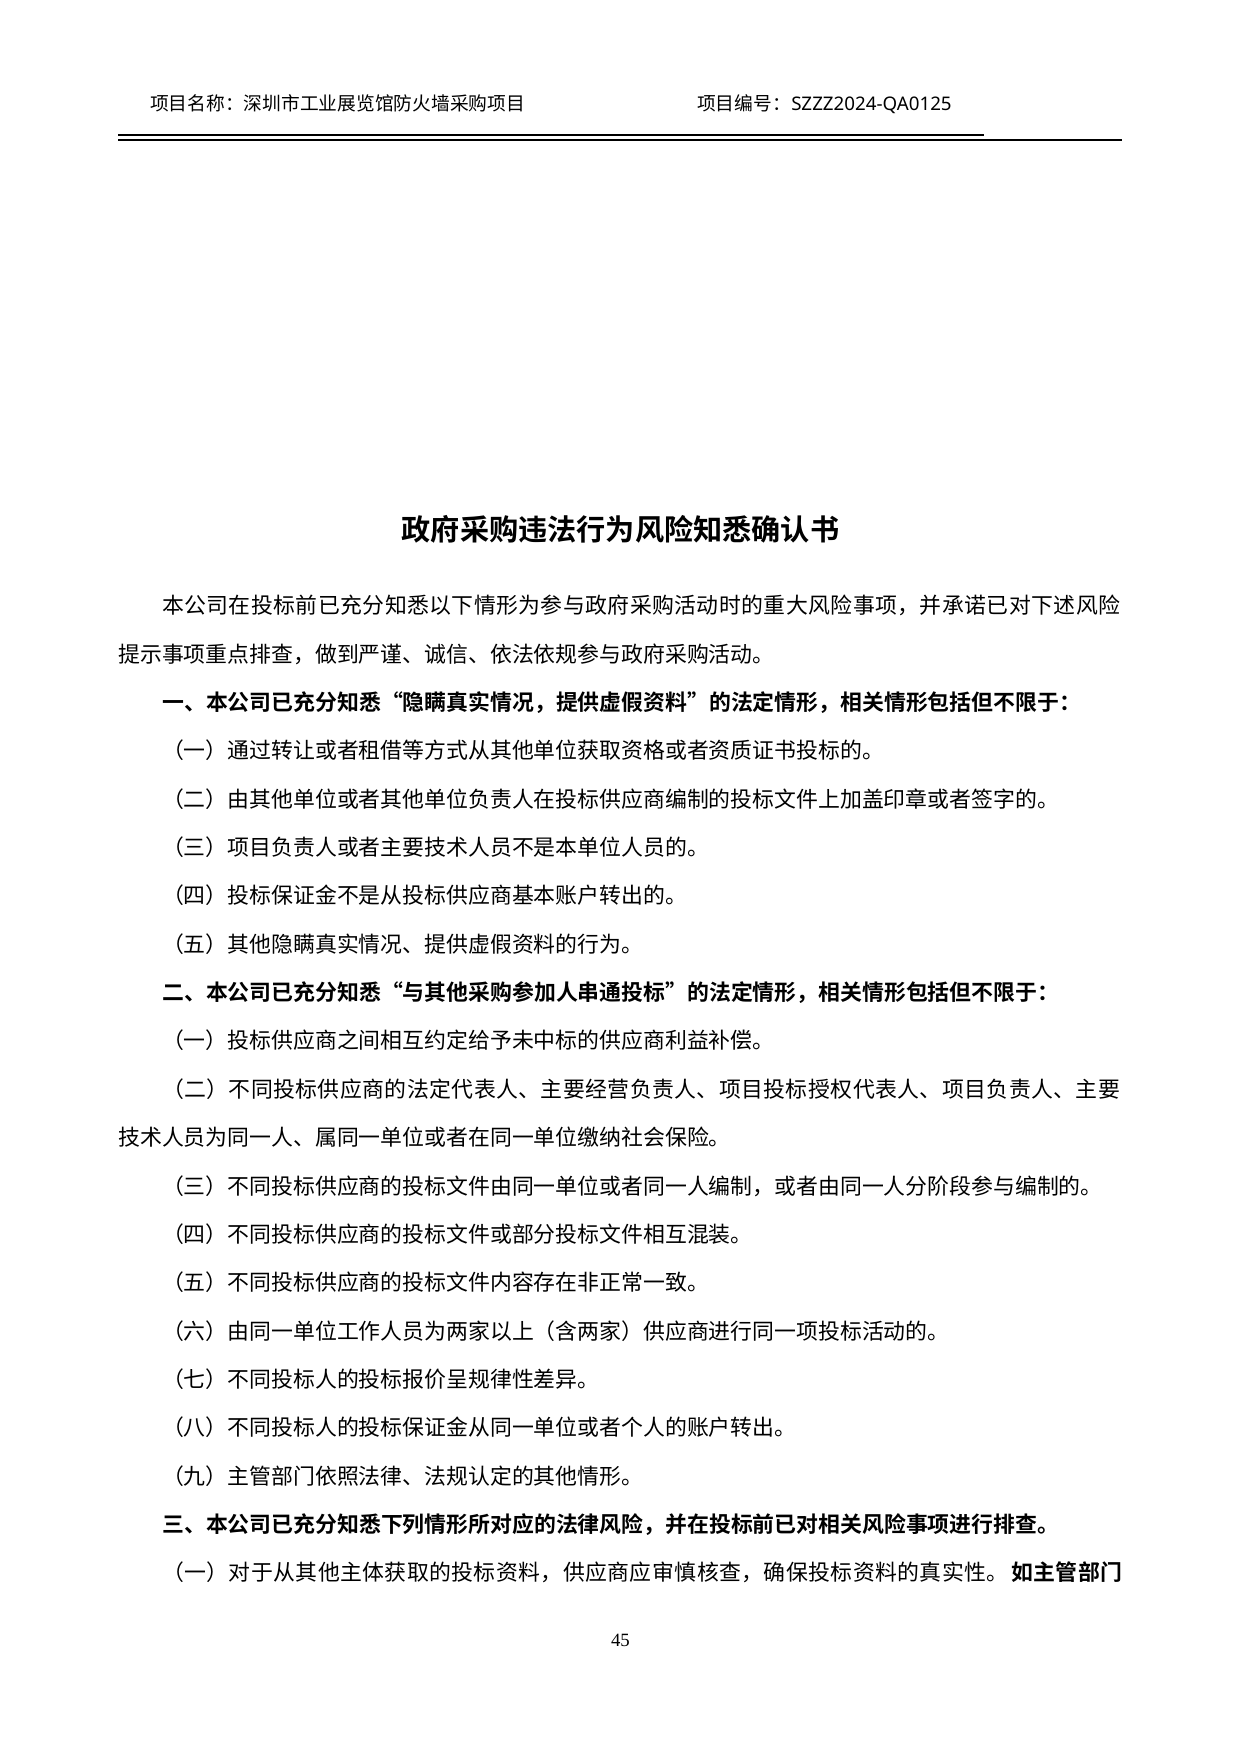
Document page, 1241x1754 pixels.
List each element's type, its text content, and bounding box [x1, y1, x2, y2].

text （五）不同投标供应商的投标文件内容存在非正常一致。 [118, 1265, 1122, 1297]
text （一）通过转让或者租借等方式从其他单位获取资格或者资质证书投标的。 [118, 733, 1122, 765]
text （三）项目负责人或者主要技术人员不是本单位人员的。 [118, 829, 1122, 862]
text （九）主管部门依照法律、法规认定的其他情形。 [118, 1458, 1122, 1491]
text （七）不同投标人的投标报价呈规律性差异。 [118, 1362, 1122, 1394]
text （六）由同一单位工作人员为两家以上（含两家）供应商进行同一项投标活动的。 [118, 1313, 1122, 1346]
text 二、本公司已充分知悉“与其他采购参加人串通投标”的法定情形，相关情形包括但不限于： [118, 974, 1122, 1007]
text （四）投标保证金不是从投标供应商基本账户转出的。 [118, 878, 1122, 910]
subtitle 政府采购违法行为风险知悉确认书 [118, 495, 1122, 560]
text 本公司在投标前已充分知悉以下情形为参与政府采购活动时的重大风险事项，并承诺已对下述风险提示事项重点排查，做到严谨、诚信、依法依规参与政府采购活动。 [118, 587, 1122, 669]
text （一）投标供应商之间相互约定给予未中标的供应商利益补偿。 [118, 1023, 1122, 1055]
text （五）其他隐瞒真实情况、提供虚假资料的行为。 [118, 926, 1122, 959]
text （四）不同投标供应商的投标文件或部分投标文件相互混装。 [118, 1217, 1122, 1249]
text 三、本公司已充分知悉下列情形所对应的法律风险，并在投标前已对相关风险事项进行排查。 [118, 1507, 1122, 1539]
text （三）不同投标供应商的投标文件由同一单位或者同一人编制，或者由同一人分阶段参与编制的。 [118, 1168, 1122, 1201]
text （八）不同投标人的投标保证金从同一单位或者个人的账户转出。 [118, 1410, 1122, 1442]
text （二）不同投标供应商的法定代表人、主要经营负责人、项目投标授权代表人、项目负责人、主要技术人员为同一人、属同一单位或者在同一单位缴纳社会保险。 [118, 1071, 1122, 1152]
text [118, 1555, 1122, 1587]
text 一、本公司已充分知悉“隐瞒真实情况，提供虚假资料”的法定情形，相关情形包括但不限于： [118, 684, 1122, 717]
text （二）由其他单位或者其他单位负责人在投标供应商编制的投标文件上加盖印章或者签字的。 [118, 781, 1122, 814]
